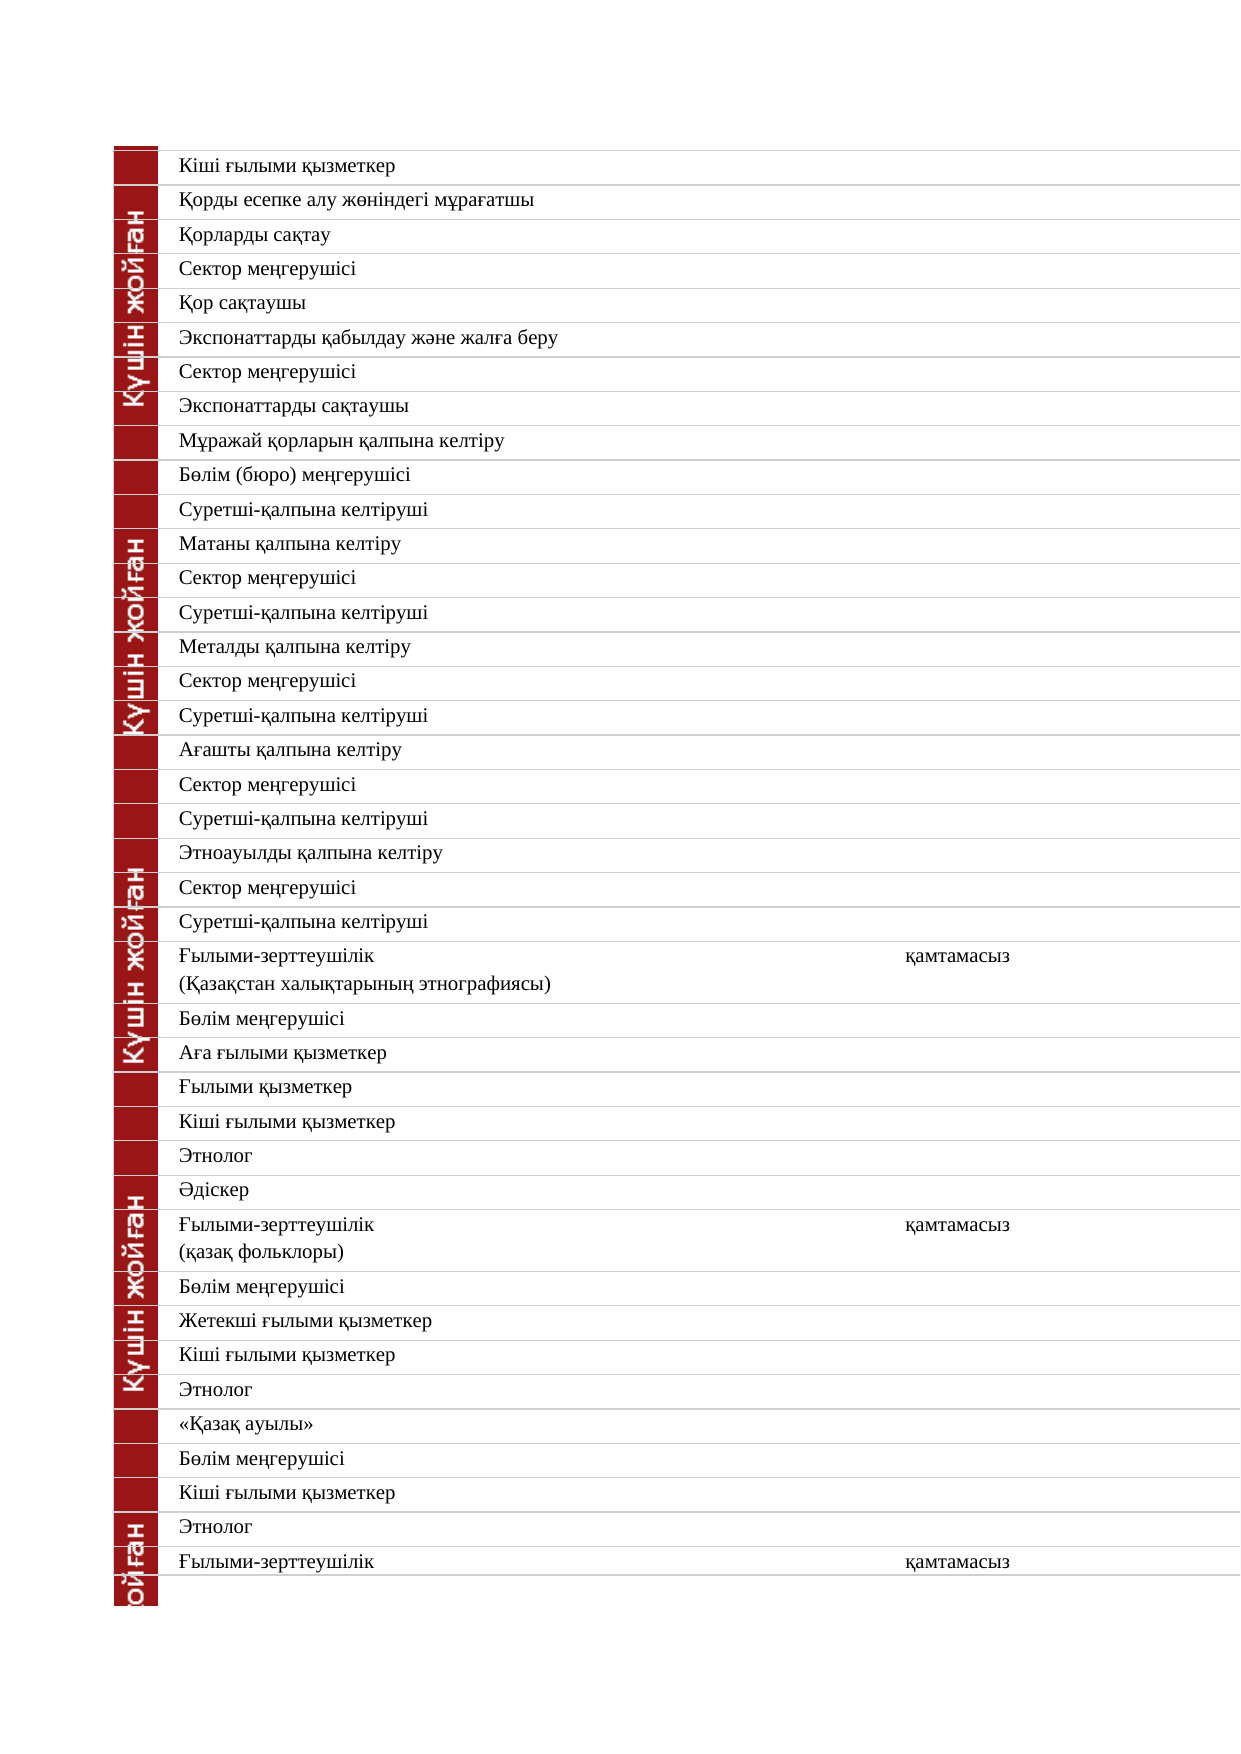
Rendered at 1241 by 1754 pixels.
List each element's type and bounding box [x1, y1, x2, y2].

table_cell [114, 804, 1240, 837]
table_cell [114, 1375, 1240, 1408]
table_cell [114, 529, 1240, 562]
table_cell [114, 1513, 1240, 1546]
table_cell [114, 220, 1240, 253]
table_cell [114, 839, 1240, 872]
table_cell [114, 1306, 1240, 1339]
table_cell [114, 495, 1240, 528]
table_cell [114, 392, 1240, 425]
picture [114, 146, 158, 150]
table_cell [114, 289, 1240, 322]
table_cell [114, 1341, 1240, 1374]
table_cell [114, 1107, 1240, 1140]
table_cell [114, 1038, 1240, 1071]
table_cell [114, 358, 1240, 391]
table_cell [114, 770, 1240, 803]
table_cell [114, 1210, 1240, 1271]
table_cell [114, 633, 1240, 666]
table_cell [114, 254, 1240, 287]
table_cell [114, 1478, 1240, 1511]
picture [114, 1576, 158, 1606]
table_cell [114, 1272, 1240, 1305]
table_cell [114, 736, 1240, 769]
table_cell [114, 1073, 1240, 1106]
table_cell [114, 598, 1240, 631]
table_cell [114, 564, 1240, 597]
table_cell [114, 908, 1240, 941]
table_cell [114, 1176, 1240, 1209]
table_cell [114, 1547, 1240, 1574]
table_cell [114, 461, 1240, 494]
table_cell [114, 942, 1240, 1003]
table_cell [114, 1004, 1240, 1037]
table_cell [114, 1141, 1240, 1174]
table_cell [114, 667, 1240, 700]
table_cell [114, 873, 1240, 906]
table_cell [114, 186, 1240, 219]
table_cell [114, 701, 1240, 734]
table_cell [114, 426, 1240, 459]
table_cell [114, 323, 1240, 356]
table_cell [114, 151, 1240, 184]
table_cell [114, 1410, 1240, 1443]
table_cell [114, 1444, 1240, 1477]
